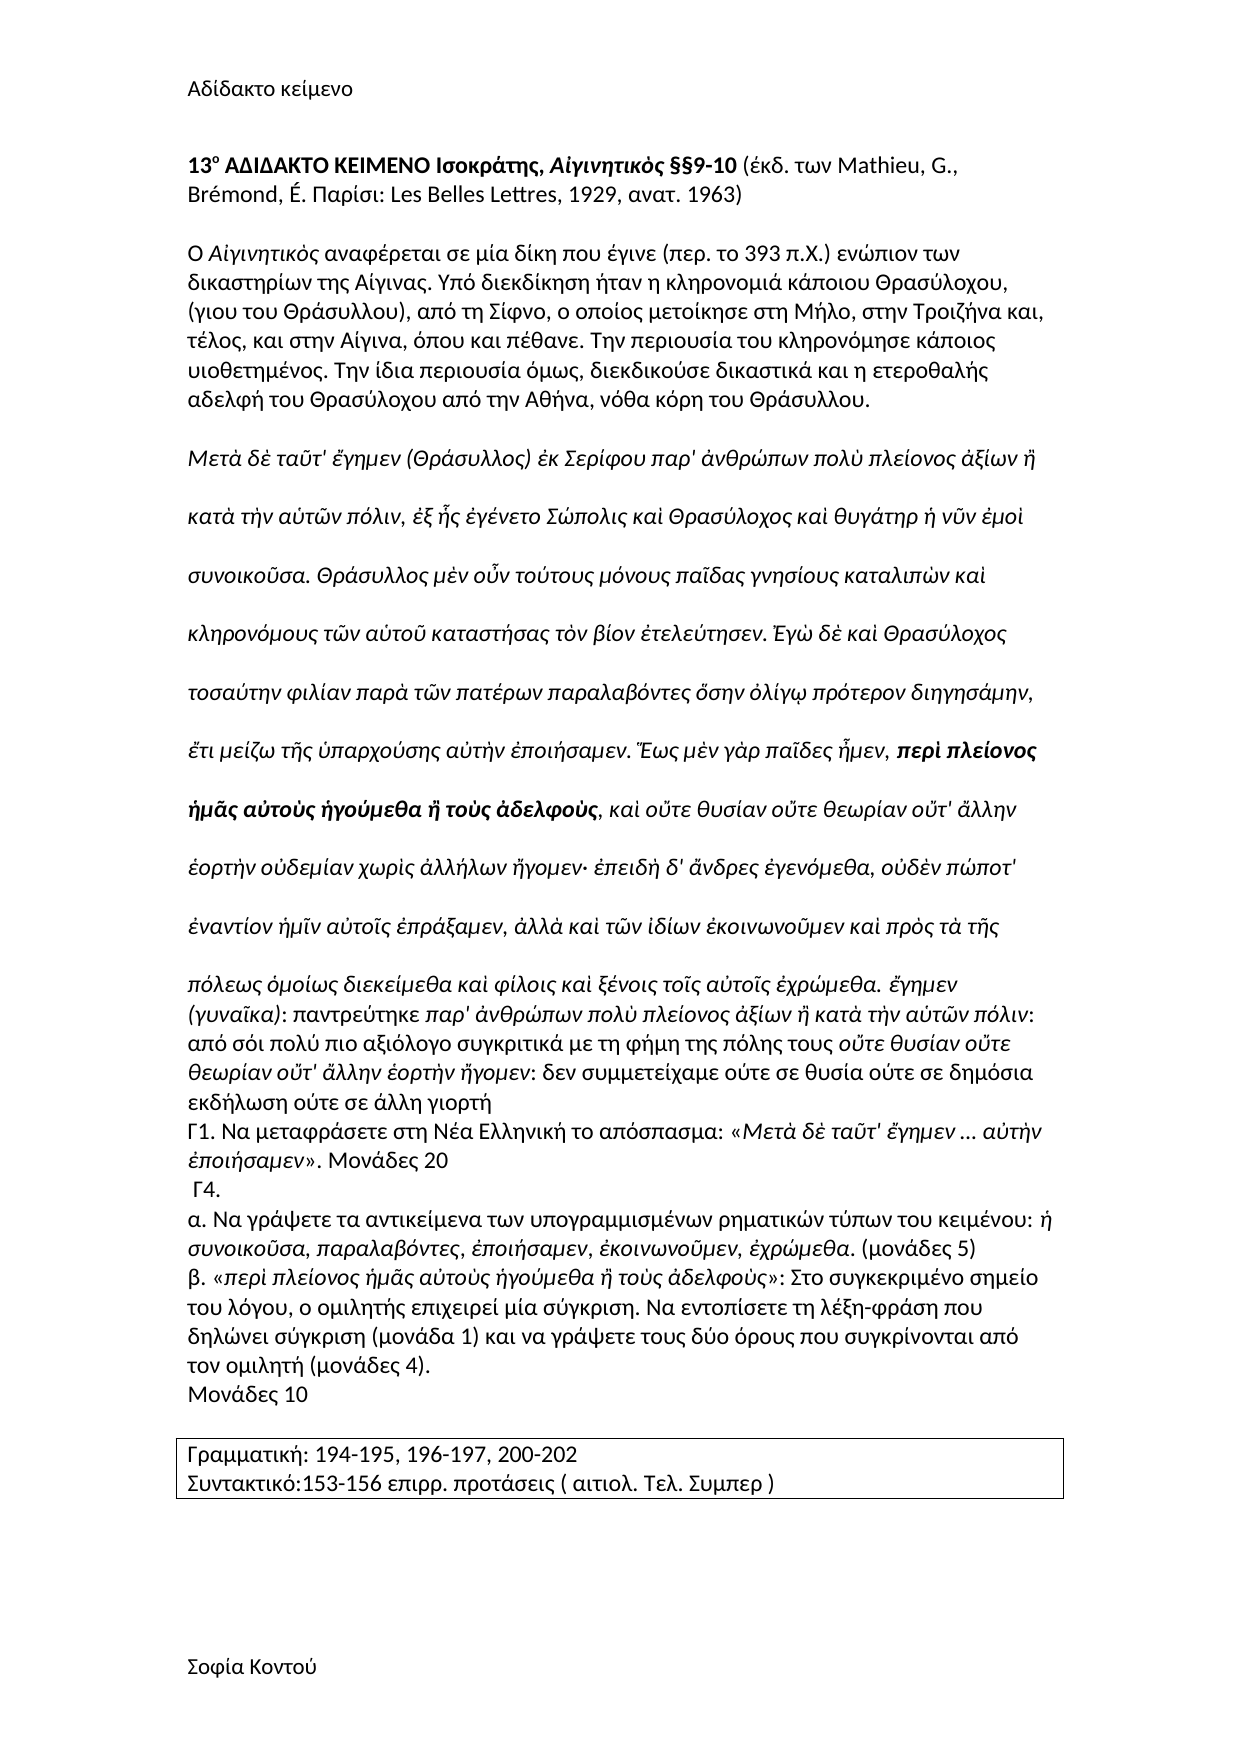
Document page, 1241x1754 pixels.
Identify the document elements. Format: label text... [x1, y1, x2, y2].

text 13ο ΑΔΙΔΑΚΤΟ ΚΕΙΜΕΝΟ Ἰσοκράτης, Αἰγινητικὸς §§9-10 (έκδ. των Mathieu, G., Brémond, É. Παρίσι: Les Belles Lettres, 1929, ανατ. 1963) [187, 150, 1053, 208]
text ἑορτὴν οὐδεμίαν χωρὶς ἀλλήλων ἤγομεν· ἐπειδὴ δ' ἄνδρες ἐγενόμεθα, οὐδὲν πώποτ' [187, 852, 1053, 882]
text Μετὰ δὲ ταῦτ' ἔγημεν (Θράσυλλος) ἐκ Σερίφου παρ' ἀνθρώπων πολὺ πλείονος ἀξίων ἢ [187, 443, 1053, 472]
text ἡμᾶς αὐτοὺς ἡγούμεθα ἢ τοὺς ἀδελφοὺς, καὶ οὔτε θυσίαν οὔτε θεωρίαν οὔτ' ἄλλην [187, 794, 1053, 823]
table_header Γραμματική: 194-195, 196-197, 200-202 Συντακτικό:153-156 επιρρ. προτάσεις ( αιτιολ. Τελ. Συμπερ ) [177, 1439, 1063, 1497]
text συνοικοῦσα. Θράσυλλος μὲν οὖν τούτους μόνους παῖδας γνησίους καταλιπὼν καὶ [187, 560, 1053, 589]
text ἐναντίον ἡμῖν αὐτοῖς ἐπράξαμεν, ἀλλὰ καὶ τῶν ἰδίων ἐκοινωνοῦμεν καὶ πρὸς τὰ τῆς [187, 911, 1053, 940]
text κατὰ τὴν αὑτῶν πόλιν, ἐξ ἧς ἐγένετο Σώπολις καὶ Θρασύλοχος καὶ θυγάτηρ ἡ νῦν ἐμοὶ [187, 501, 1053, 531]
text κληρονόμους τῶν αὑτοῦ καταστήσας τὸν βίον ἐτελεύτησεν. Ἐγὼ δὲ καὶ Θρασύλοχος [187, 618, 1053, 648]
text Μονάδες 10 [187, 1379, 1053, 1409]
text ἔτι μείζω τῆς ὑπαρχούσης αὐτὴν ἐποιήσαμεν. Ἕως μὲν γὰρ παῖδες ἦμεν, περὶ πλείονος [187, 735, 1053, 765]
text Ο Αἰγινητικὸς αναφέρεται σε μία δίκη που έγινε (περ. το 393 π.Χ.) ενώπιον των δικαστηρίων της Αίγινας. Υπό διεκδίκηση ήταν η κληρονομιά κάποιου Θρασύλοχου, (γιου του Θράσυλλου), από τη Σίφνο, ο οποίος μετοίκησε στη Μήλο, στην Τροιζήνα και, τέλος, και στην Αίγινα, όπου και πέθανε. Την περιουσία του κληρονόμησε κάποιος υιοθετημένος. Την ίδια περιουσία όμως, διεκδικούσε δικαστικά και η ετεροθαλής αδελφή του Θρασύλοχου από την Αθήνα, νόθα κόρη του Θράσυλλου. [187, 238, 1053, 413]
text Γ1. Να μεταφράσετε στη Νέα Ελληνική το απόσπασμα: «Μετὰ δὲ ταῦτ' ἔγημεν … αὐτὴν ἐποιήσαμεν». Μονάδες 20 [187, 1116, 1053, 1174]
text πόλεως ὁμοίως διεκείμεθα καὶ φίλοις καὶ ξένοις τοῖς αὐτοῖς ἐχρώμεθα. ἔγημεν (γυναῖκα): παντρεύτηκε παρ' ἀνθρώπων πολὺ πλείονος ἀξίων ἢ κατὰ τὴν αὑτῶν πόλιν: από σόι πολύ πιο αξιόλογο συγκριτικά με τη φήμη της πόλης τους οὔτε θυσίαν οὔτε θεωρίαν οὔτ' ἄλλην ἑορτὴν ἤγομεν: δεν συμμετείχαμε ούτε σε θυσία ούτε σε δημόσια εκδήλωση ούτε σε άλλη γιορτή [187, 969, 1053, 1116]
text Γ4. [187, 1174, 1053, 1204]
text τοσαύτην φιλίαν παρὰ τῶν πατέρων παραλαβόντες ὅσην ὀλίγῳ πρότερον διηγησάμην, [187, 677, 1053, 706]
text α. Να γράψετε τα αντικείμενα των υπογραμμισμένων ρηματικών τύπων του κειμένου: ἡ συνοικοῦσα, παραλαβόντες, ἐποιήσαμεν, ἐκοινωνοῦμεν, ἐχρώμεθα. (μονάδες 5) [187, 1204, 1053, 1262]
text β. «περὶ πλείονος ἡμᾶς αὐτοὺς ἡγούμεθα ἢ τοὺς ἀδελφοὺς»: Στο συγκεκριμένο σημείο του λόγου, ο ομιλητής επιχειρεί μία σύγκριση. Να εντοπίσετε τη λέξη-φράση που δηλώνει σύγκριση (μονάδα 1) και να γράψετε τους δύο όρους που συγκρίνονται από τον ομιλητή (μονάδες 4). [187, 1262, 1053, 1379]
